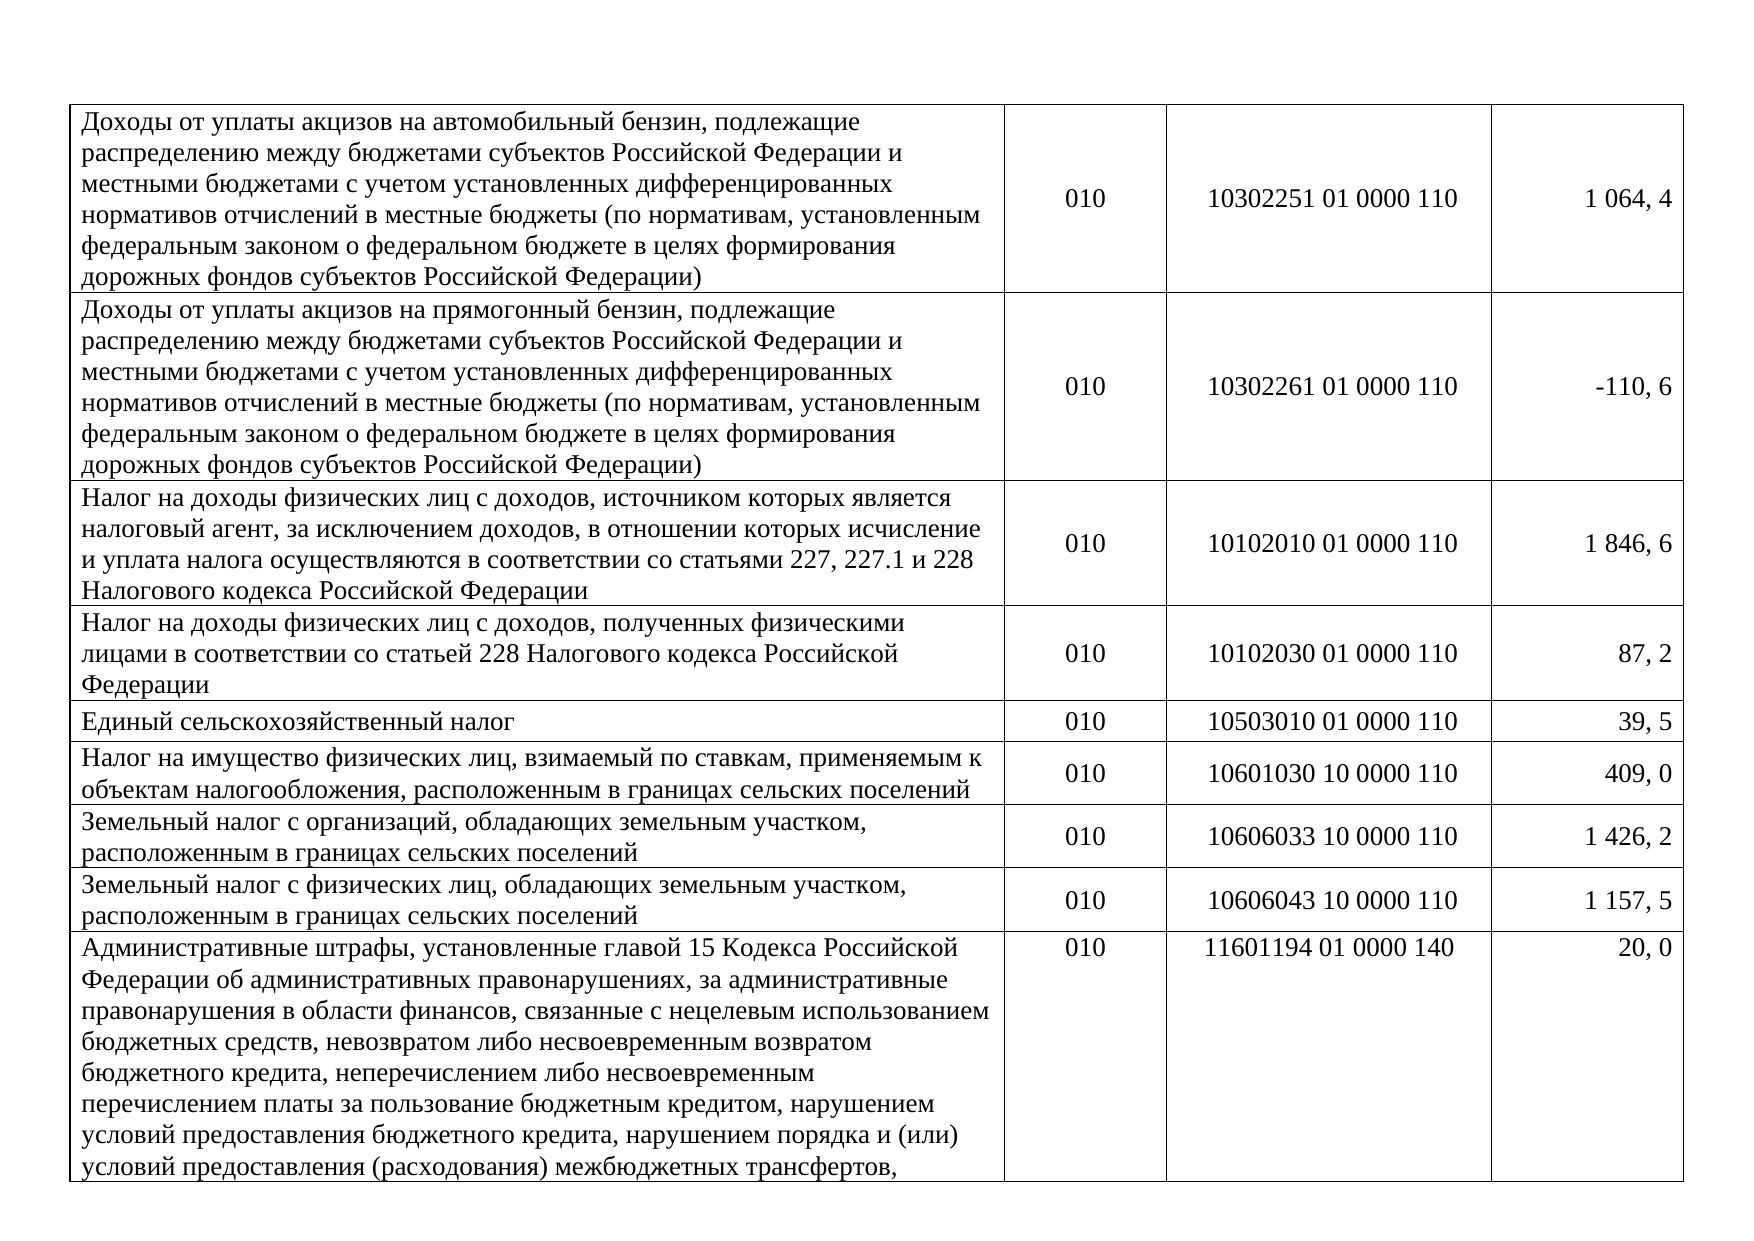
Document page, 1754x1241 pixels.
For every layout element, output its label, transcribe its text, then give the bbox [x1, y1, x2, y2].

table_cell 10302251 01 0000 110 [1167, 105, 1491, 292]
table_cell 10503010 01 0000 110 [1167, 701, 1491, 741]
table_cell 39, 5 [1492, 701, 1683, 741]
table_cell 1 846, 6 [1492, 481, 1683, 605]
table_cell Налог на имущество физических лиц, взимаемый по ставкам, применяемым к объектам налогообложения, расположенным в границах сельских поселений [71, 742, 1004, 804]
table_cell Доходы от уплаты акцизов на автомобильный бензин, подлежащие распределению между бюджетами субъектов Российской Федерации и местными бюджетами с учетом установленных дифференцированных нормативов отчислений в местные бюджеты (по нормативам, установленным федеральным законом о федеральном бюджете в целях формирования дорожных фондов субъектов Российской Федерации) [71, 105, 1004, 292]
table_cell 010 [1005, 868, 1166, 931]
table_cell 1 157, 5 [1492, 868, 1683, 931]
table_cell 010 [1005, 105, 1166, 292]
table_cell 1 064, 4 [1492, 105, 1683, 292]
table_cell 010 [1005, 805, 1166, 867]
table_cell 10606043 10 0000 110 [1167, 868, 1491, 931]
table_cell -110, 6 [1492, 293, 1683, 479]
table_cell Земельный налог с организаций, обладающих земельным участком, расположенным в границах сельских поселений [71, 805, 1004, 867]
table_cell 10601030 10 0000 110 [1167, 742, 1491, 804]
table_cell 10102030 01 0000 110 [1167, 606, 1491, 700]
table_cell 409, 0 [1492, 742, 1683, 804]
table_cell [1167, 932, 1491, 1181]
table_cell 20, 0 [1492, 932, 1683, 1181]
table_cell 10102010 01 0000 110 [1167, 481, 1491, 605]
table_cell 010 [1005, 742, 1166, 804]
table_cell 010 [1005, 481, 1166, 605]
table_cell Налог на доходы физических лиц с доходов, полученных физическими лицами в соответствии со статьей 228 Налогового кодекса Российской Федерации [71, 606, 1004, 700]
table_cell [71, 932, 1004, 1181]
table_cell 010 [1005, 932, 1166, 1181]
table_cell Земельный налог с физических лиц, обладающих земельным участком, расположенным в границах сельских поселений [71, 868, 1004, 931]
table_cell Доходы от уплаты акцизов на прямогонный бензин, подлежащие распределению между бюджетами субъектов Российской Федерации и местными бюджетами с учетом установленных дифференцированных нормативов отчислений в местные бюджеты (по нормативам, установленным федеральным законом о федеральном бюджете в целях формирования дорожных фондов субъектов Российской Федерации) [71, 293, 1004, 479]
table_cell 1 426, 2 [1492, 805, 1683, 867]
table_cell 10606033 10 0000 110 [1167, 805, 1491, 867]
table_cell 010 [1005, 701, 1166, 741]
table_cell 87, 2 [1492, 606, 1683, 700]
table_cell Единый сельскохозяйственный налог [71, 701, 1004, 741]
table_cell 10302261 01 0000 110 [1167, 293, 1491, 479]
table_cell 010 [1005, 293, 1166, 479]
table_cell 010 [1005, 606, 1166, 700]
table_cell Налог на доходы физических лиц с доходов, источником которых является налоговый агент, за исключением доходов, в отношении которых исчисление и уплата налога осуществляются в соответствии со статьями 227, 227.1 и 228 Налогового кодекса Российской Федерации [71, 481, 1004, 605]
